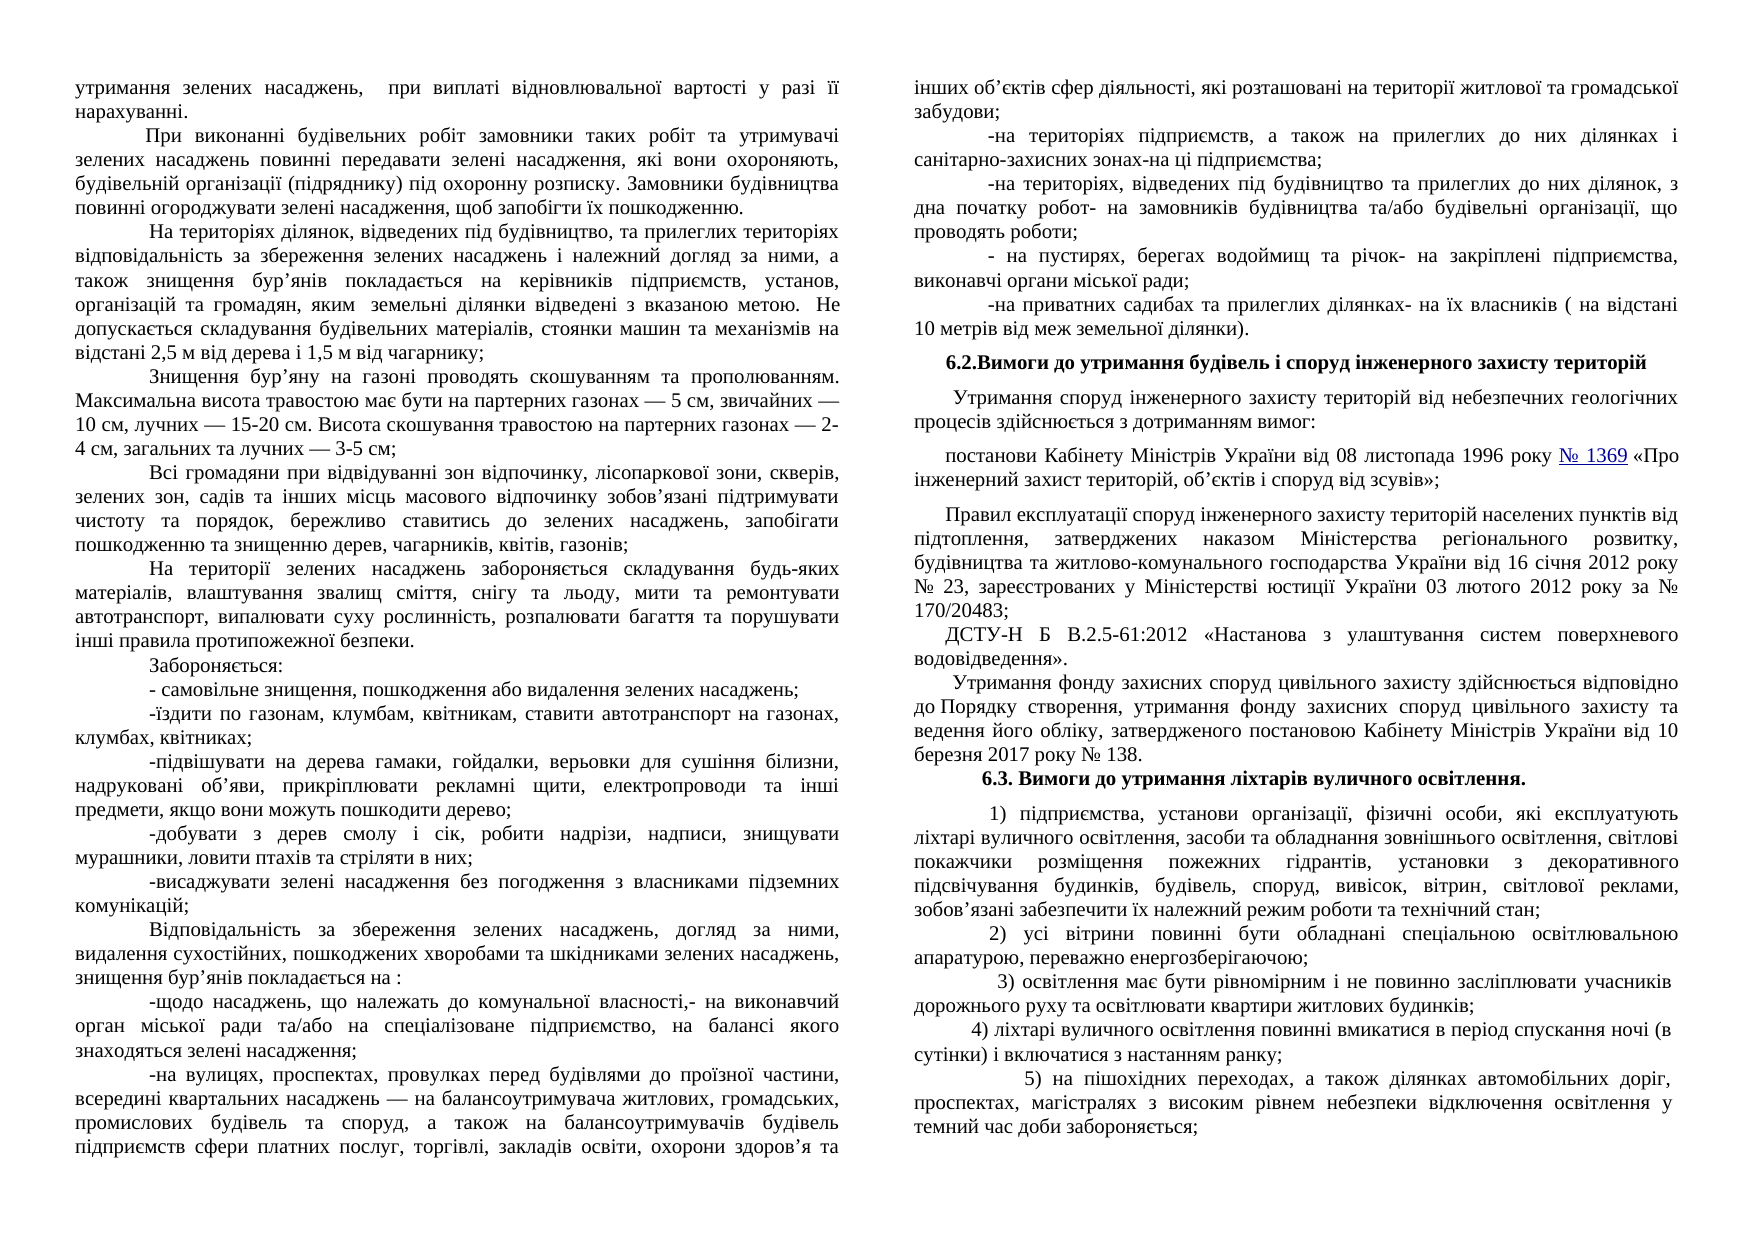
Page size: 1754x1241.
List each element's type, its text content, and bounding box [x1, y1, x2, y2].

text -добувати з дерев смолу і сік, робити надрізи, надписи, знищувати мурашники, ловити птахів та стріляти в них; [75, 821, 840, 869]
text Всі громадяни при відвідуванні зон відпочинку, лісопаркової зони, скверів, зелених зон, садів та інших місць масового відпочинку зобов’язані підтримувати чистоту та порядок, бережливо ставитись до зелених насаджень, запобігати пошкодженню та знищенню дерев, чагарників, квітів, газонів; [75, 460, 840, 556]
text ДСТУ-Н Б В.2.5-61:2012 «Настанова з улаштування систем поверхневого водовідведення». [914, 622, 1679, 670]
text Утримання споруд інженерного захисту територій від небезпечних геологічних процесів здійснюється з дотриманням вимог: [914, 384, 1679, 433]
text -на територіях підприємств, а також на прилеглих до них ділянках і санітарно-захисних зонах-на ці підприємства; [914, 123, 1679, 171]
text -на приватних садибах та прилеглих ділянках- на їх власників ( на відстані 10 метрів від меж земельної ділянки). [914, 292, 1679, 340]
text При виконанні будівельних робіт замовники таких робіт та утримувачі зелених насаджень повинні передавати зелені насадження, які вони охороняють, будівельній організації (підряднику) під охоронну розписку. Замовники будівництва повинні огороджувати зелені насадження, щоб запобігти їх пошкодженню. [75, 123, 840, 219]
text постанови Кабінету Міністрів України від 08 листопада 1996 року № 1369 «Про інженерний захист територій, об’єктів і споруд від зсувів»; [914, 443, 1679, 491]
text -висаджувати зелені насадження без погодження з власниками підземних комунікацій; [75, 869, 840, 917]
text 5) на пішохідних переходах, а також ділянках автомобільних доріг, проспектах, магістралях з високим рівнем небезпеки відключення освітлення у темний час доби забороняється; [914, 1066, 1673, 1138]
text 6.2.Вимоги до утримання будівель і споруд інженерного захисту територій [929, 350, 1663, 374]
text -їздити по газонам, клумбам, квітникам, ставити автотранспорт на газонах, клумбах, квітниках; [75, 701, 840, 749]
text 3) освітлення має бути рівномірним і не повинно засліплювати учасників дорожнього руху та освітлювати квартири житлових будинків; [914, 969, 1673, 1017]
text Відповідальність за збереження зелених насаджень, догляд за ними, видалення сухостійних, пошкоджених хворобами та шкідниками зелених насаджень, знищення бур’янів покладається на : [75, 917, 840, 989]
text -на вулицях, проспектах, провулках перед будівлями до проїзної частини, всередині квартальних насаджень — на балансоутримувача житлових, громадських, промислових будівель та споруд, а також на балансоутримувачів будівель підприємств сфери платних послуг, торгівлі, закладів освіти, охорони здоров’я та інших об’єктів сфер діяльності, які розташовані на території житлової та громадської забудови; [75, 1062, 840, 1158]
text 6.3. Вимоги до утримання ліхтарів вуличного освітлення. [914, 766, 1679, 790]
text 2) усі вітрини повинні бути обладнані спеціальною освітлювальною апаратурою, переважно енергозберігаючою; [914, 921, 1679, 969]
text -підвішувати на дерева гамаки, гойдалки, верьовки для сушіння білизни, надруковані об’яви, прикріплювати рекламні щити, електропроводи та інші предмети, якщо вони можуть пошкодити дерево; [75, 749, 840, 821]
text - на пустирях, берегах водоймищ та річок- на закріплені підприємства, виконавчі органи міської ради; [914, 243, 1679, 292]
text -на вулицях, проспектах, провулках перед будівлями до проїзної частини, всередині квартальних насаджень — на балансоутримувача житлових, громадських, промислових будівель та споруд, а також на балансоутримувачів будівель підприємств сфери платних послуг, торгівлі, закладів освіти, охорони здоров’я та інших об’єктів сфер діяльності, які розташовані на території житлової та громадської забудови; [914, 75, 1679, 123]
text Правил експлуатації споруд інженерного захисту територій населених пунктів від підтоплення, затверджених наказом Міністерства регіонального розвитку, будівництва та житлово-комунального господарства України від 16 січня 2012 року № 23, зареєстрованих у Міністерстві юстиції України 03 лютого 2012 року за № 170/20483; [914, 502, 1679, 622]
text Знищення бур’яну на газоні проводять скошуванням та прополюванням. Максимальна висота травостою має бути на партерних газонах — 5 см, звичайних — 10 см, лучних — 15-20 см. Висота скошування травостою на партерних газонах — 2-4 см, загальних та лучних — 3-5 см; [75, 364, 840, 460]
text Забороняється: [75, 652, 840, 677]
text -щодо насаджень, що належать до комунальної власності,- на виконавчий орган міської ради та/або на спеціалізоване підприємство, на балансі якого знаходяться зелені насадження; [75, 989, 840, 1062]
text - самовільне знищення, пошкодження або видалення зелених насаджень; [75, 677, 840, 701]
text На територіях ділянок, відведених під будівництво, та прилеглих територіях відповідальність за збереження зелених насаджень і належний догляд за ними, а також знищення бур’янів покладається на керівників підприємств, установ, організацій та громадян, яким земельні ділянки відведені з вказаною метою. Не допускається складування будівельних матеріалів, стоянки машин та механізмів на відстані 2,5 м від дерева і 1,5 м від чагарнику; [75, 219, 840, 364]
text На території зелених насаджень забороняється складування будь-яких матеріалів, влаштування звалищ сміття, снігу та льоду, мити та ремонтувати автотранспорт, випалювати суху рослинність, розпалювати багаття та порушувати інші правила протипожежної безпеки. [75, 556, 840, 652]
text -на територіях, відведених під будівництво та прилеглих до них ділянок, з дна початку робот- на замовників будівництва та/або будівельні організації, що проводять роботи; [914, 171, 1679, 243]
text Утримання фонду захисних споруд цивільного захисту здійснюється відповідно до Порядку створення, утримання фонду захисних споруд цивільного захисту та ведення його обліку, затвердженого постановою Кабінету Міністрів України від 10 березня 2017 року № 138. [914, 670, 1679, 766]
text 1) підприємства, установи організації, фізичні особи, які експлуатують ліхтарі вуличного освітлення, засоби та обладнання зовнішнього освітлення, світлові покажчики розміщення пожежних гідрантів, установки з декоративного підсвічування будинків, будівель, споруд, вивісок, вітрин, світлової реклами, зобов’язані забезпечити їх належний режим роботи та технічний стан; [914, 801, 1679, 921]
text 4) ліхтарі вуличного освітлення повинні вмикатися в період спускання ночі (в сутінки) і включатися з настанням ранку; [914, 1017, 1673, 1066]
